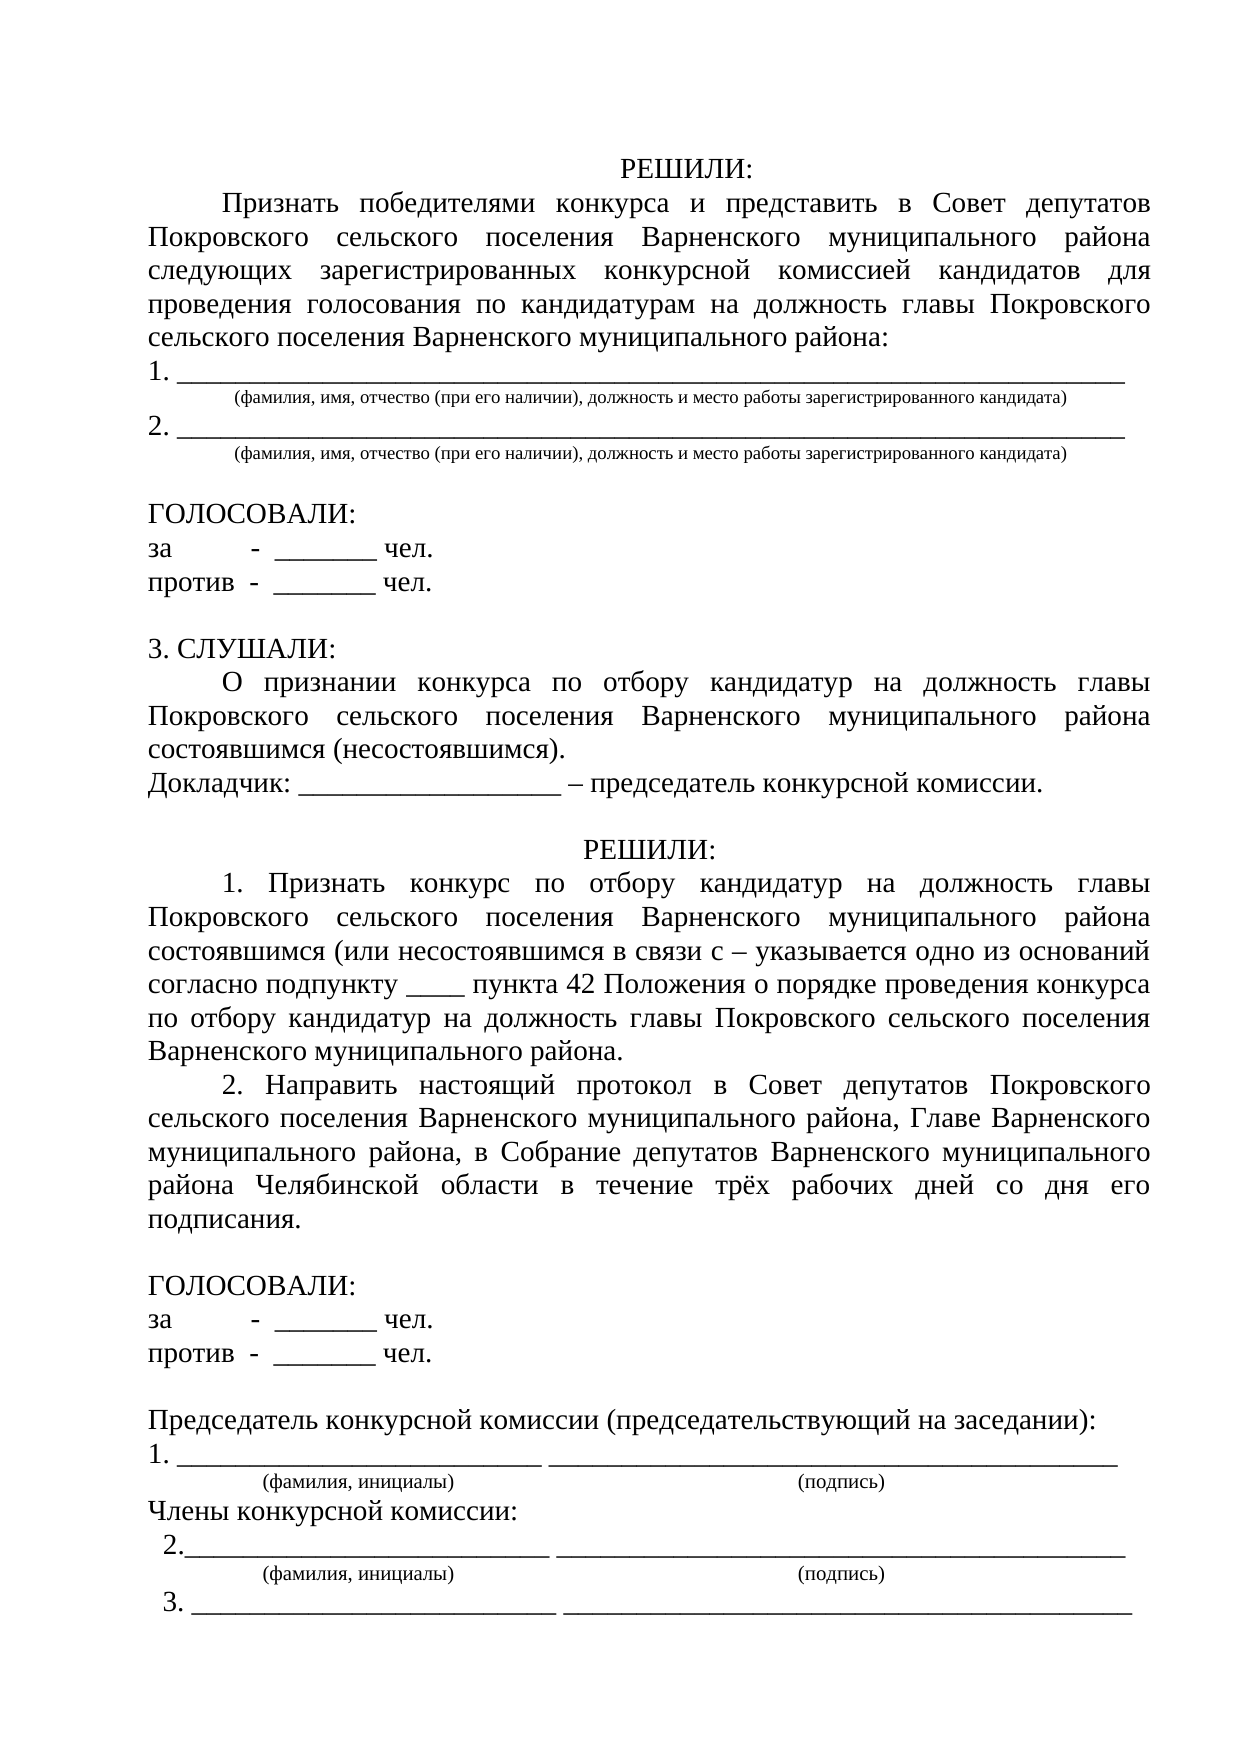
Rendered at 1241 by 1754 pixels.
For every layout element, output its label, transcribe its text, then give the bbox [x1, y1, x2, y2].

text РЕШИЛИ: [148, 832, 1152, 866]
text за - _______ чел. [148, 1302, 1152, 1335]
text ГОЛОСОВАЛИ: [148, 1268, 1152, 1302]
text (фамилия, инициалы) (подпись) [148, 1469, 1152, 1493]
text 1. Признать конкурс по отбору кандидатур на должность главы Покровского сельского поселения Варненского муниципального района состоявшимся (или несостоявшимся в связи с – указывается одно из оснований согласно подпункту ____ пункта 42 Положения о порядке проведения конкурса по отбору кандидатур на должность главы Покровского сельского поселения Варненского муниципального района. [148, 866, 1152, 1067]
text Председатель конкурсной комиссии (председательствующий на заседании): [148, 1402, 1152, 1436]
text за - _______ чел. [148, 530, 1152, 564]
text 1. _________________________ _______________________________________ [148, 1436, 1152, 1469]
text 2. _________________________________________________________________ [148, 408, 1152, 442]
text 3. _________________________ _______________________________________ [148, 1584, 1152, 1618]
text РЕШИЛИ: [148, 152, 1152, 185]
text 2._________________________ _______________________________________ [163, 1527, 1152, 1561]
text 2. Направить настоящий протокол в Совет депутатов Покровского сельского поселения Варненского муниципального района, Главе Варненского муниципального района, в Собрание депутатов Варненского муниципального района Челябинской области в течение трёх рабочих дней со дня его подписания. [148, 1067, 1152, 1234]
text (фамилия, инициалы) (подпись) [148, 1561, 1152, 1584]
text 3. СЛУШАЛИ: [148, 631, 1152, 664]
text ГОЛОСОВАЛИ: [148, 497, 1152, 530]
text 1. _________________________________________________________________ [148, 353, 1152, 386]
text (фамилия, имя, отчество (при его наличии), должность и место работы зарегистрированного кандидата) [147, 442, 1152, 463]
text против - _______ чел. [148, 1335, 1152, 1369]
text Признать победителями конкурса и представить в Совет депутатов Покровского сельского поселения Варненского муниципального района следующих зарегистрированных конкурсной комиссией кандидатов для проведения голосования по кандидатурам на должность главы Покровского сельского поселения Варненского муниципального района: [148, 185, 1152, 353]
text Члены конкурсной комиссии: [148, 1493, 1152, 1527]
text (фамилия, имя, отчество (при его наличии), должность и место работы зарегистрированного кандидата) [147, 386, 1152, 408]
text Докладчик: __________________ – председатель конкурсной комиссии. [148, 765, 1152, 798]
text против - _______ чел. [148, 564, 1152, 597]
text О признании конкурса по отбору кандидатур на должность главы Покровского сельского поселения Варненского муниципального района состоявшимся (несостоявшимся). [148, 664, 1152, 765]
